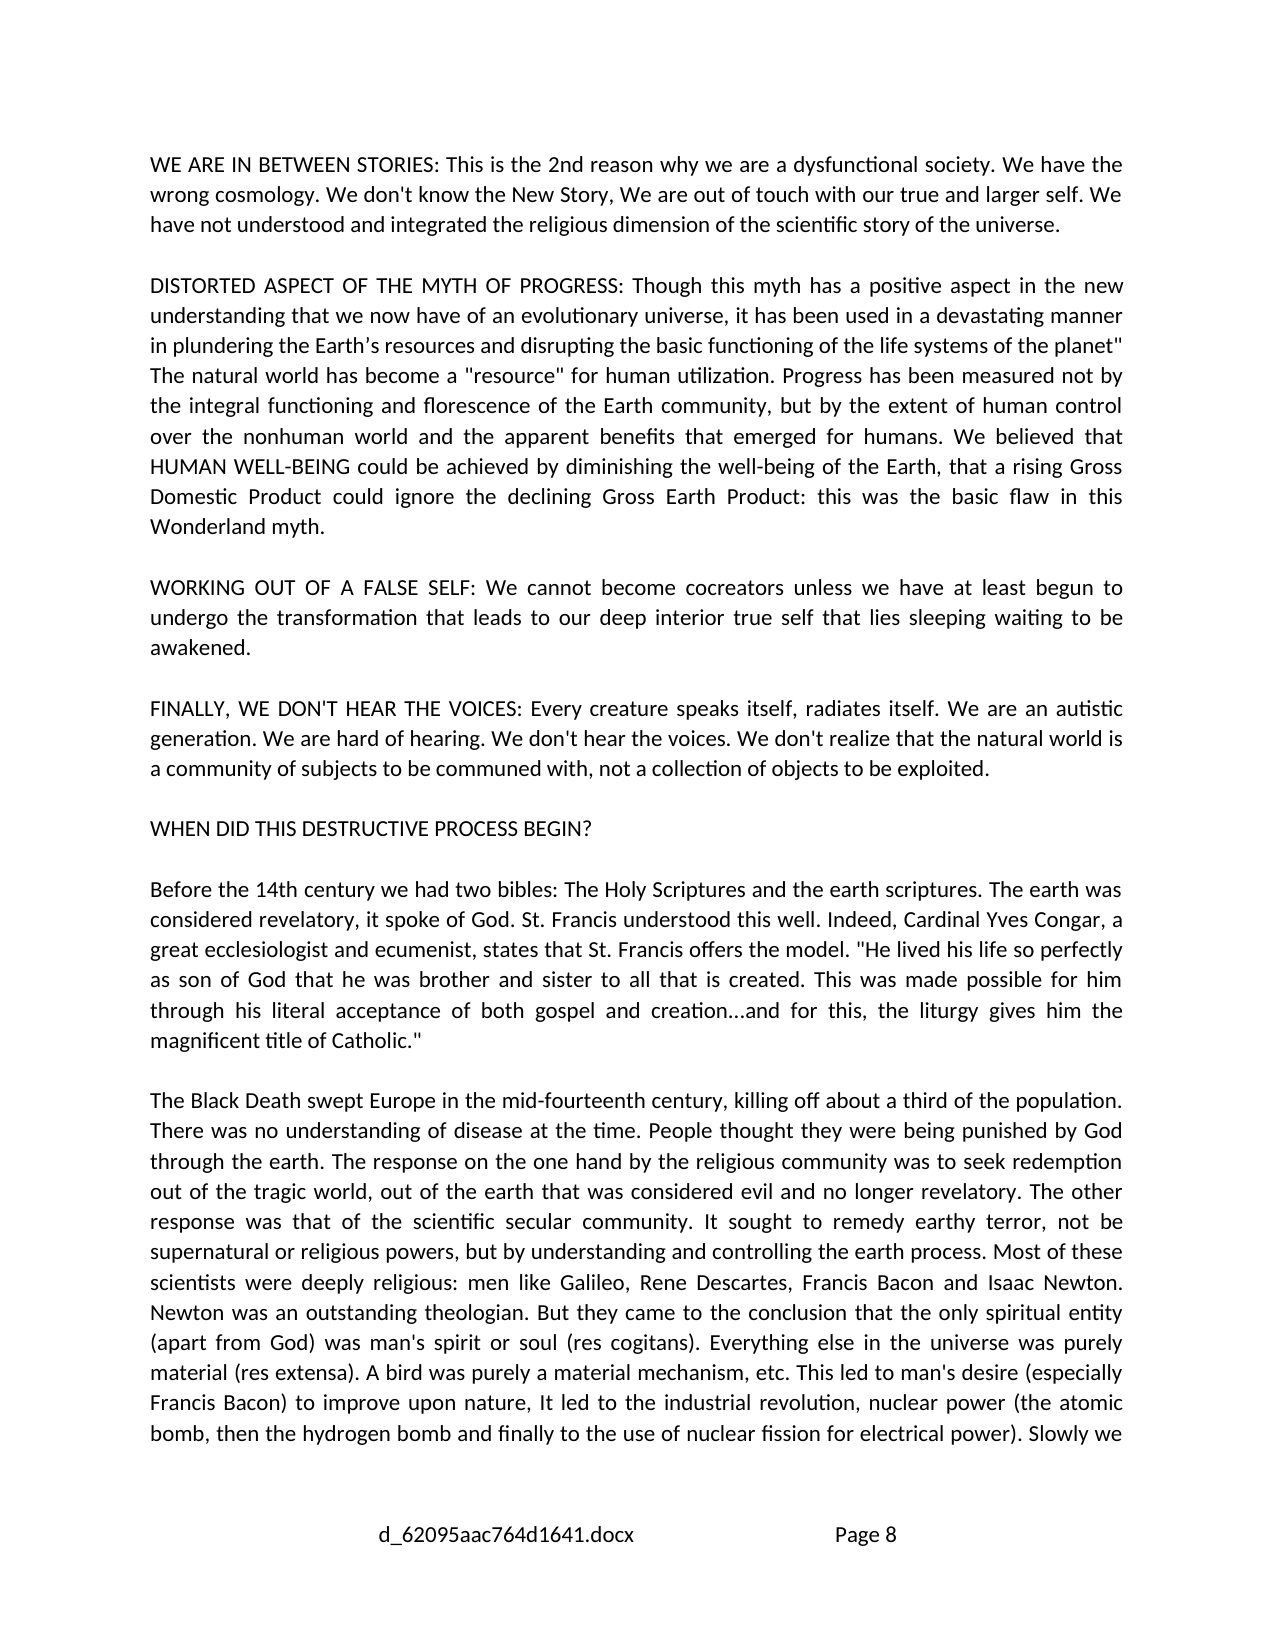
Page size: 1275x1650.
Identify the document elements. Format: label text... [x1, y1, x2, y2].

text DISTORTED ASPECT OF THE MYTH OF PROGRESS: Though this myth has a positive aspect in the new understanding that we now have of an evolutionary universe, it has been used in a devastating manner in plundering the Earth’s resources and disrupting the basic functioning of the life systems of the planet" The natural world has become a "resource" for human utilization. Progress has been measured not by the integral functioning and florescence of the Earth community, but by the extent of human control over the nonhuman world and the apparent benefits that emerged for humans. We believed that HUMAN WELL-BEING could be achieved by diminishing the well-being of the Earth, that a rising Gross Domestic Product could ignore the declining Gross Earth Product: this was the basic flaw in this Wonderland myth. [150, 271, 1125, 541]
text WORKING OUT OF A FALSE SELF: We cannot become cocreators unless we have at least begun to undergo the transformation that leads to our deep interior true self that lies sleeping waiting to be awakened. [150, 573, 1125, 661]
text FINALLY, WE DON'T HEAR THE VOICES: Every creature speaks itself, radiates itself. We are an autistic generation. We are hard of hearing. We don't hear the voices. We don't realize that the natural world is a community of subjects to be communed with, not a collection of objects to be exploited. [150, 694, 1125, 782]
text WHEN DID THIS DESTRUCTIVE PROCESS BEGIN? [150, 814, 1125, 843]
text Before the 14th century we had two bibles: The Holy Scriptures and the earth scriptures. The earth was considered revelatory, it spoke of God. St. Francis understood this well. Indeed, Cardinal Yves Congar, a great ecclesiologist and ecumenist, states that St. Francis offers the model. "He lived his life so perfectly as son of God that he was brother and sister to all that is created. This was made possible for him through his literal acceptance of both gospel and creation...and for this, the liturgy gives him the magnificent title of Catholic." [150, 875, 1125, 1054]
text WE ARE IN BETWEEN STORIES: This is the 2nd reason why we are a dysfunctional society. We have the wrong cosmology. We don't know the New Story, We are out of touch with our true and larger self. We have not understood and integrated the religious dimension of the scientific story of the universe. [150, 150, 1125, 238]
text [150, 1086, 1125, 1447]
